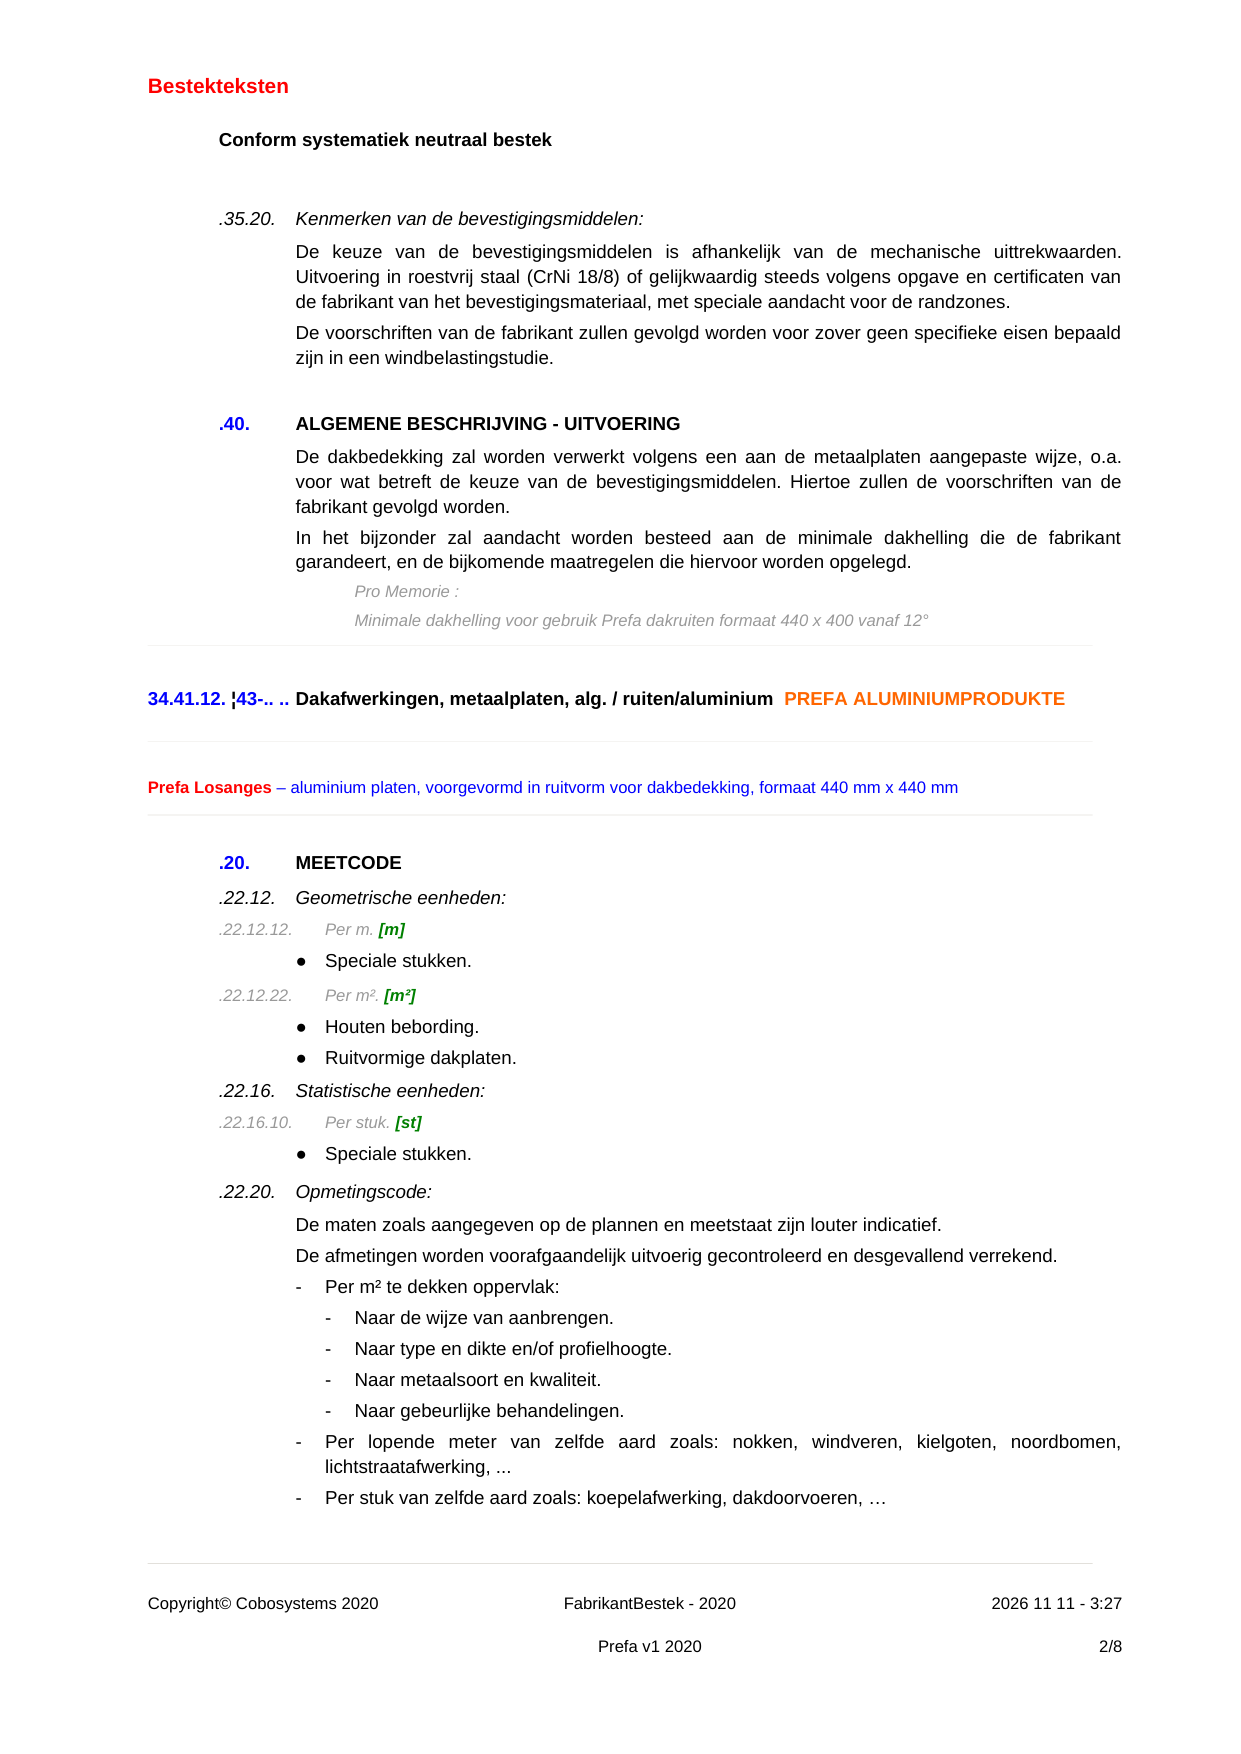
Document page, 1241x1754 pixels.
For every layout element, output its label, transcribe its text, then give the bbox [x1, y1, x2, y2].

text - Naar de wijze van aanbrengen. [325, 1307, 1122, 1328]
text ● Ruitvormige dakplaten. [295, 1047, 1122, 1068]
text In het bijzonder zal aandacht worden besteed aan de minimale dakhelling die de fabrikant garandeert, en de bijkomende maatregelen die hiervoor worden opgelegd. [295, 526, 1122, 573]
subtitle 34.41.12. ¦43-.. .. Dakafwerkingen, metaalplaten, alg. / ruiten/aluminium 16-05-12 PREFA ALUMINIUMPRODUKTE [148, 688, 1122, 709]
text ● Houten bebording. [295, 1016, 1122, 1037]
text De voorschriften van de fabrikant zullen gevolgd worden voor zover geen specifieke eisen bepaald zijn in een windbelastingstudie. [295, 322, 1122, 368]
text Pro Memorie : [354, 582, 1122, 601]
text - Naar type en dikte en/of profielhoogte. [325, 1338, 1122, 1359]
subtitle .22.16.10. Per stuk. [st] [218, 1113, 1122, 1132]
text Prefa Losanges – aluminium platen, voorgevormd in ruitvorm voor dakbedekking, formaat 440 mm x 440 mm [148, 778, 1122, 797]
text - Naar gebeurlijke behandelingen. [325, 1400, 1122, 1421]
text Minimale dakhelling voor gebruik Prefa dakruiten formaat 440 x 400 vanaf 12° [354, 611, 1122, 630]
text De keuze van de bevestigingsmiddelen is afhankelijk van de mechanische uittrekwaarden. Uitvoering in roestvrij staal (CrNi 18/8) of gelijkwaardig steeds volgens opgave en certificaten van de fabrikant van het bevestigingsmateriaal, met speciale aandacht voor de randzones. [295, 241, 1122, 312]
subtitle .40. ALGEMENE BESCHRIJVING - UITVOERING [218, 413, 1122, 434]
text ● Speciale stukken. [295, 950, 1122, 972]
subtitle .22.12. Geometrische eenheden: [218, 887, 1122, 908]
subtitle .22.16. Statistische eenheden: [218, 1080, 1122, 1101]
text De dakbedekking zal worden verwerkt volgens een aan de metaalplaten aangepaste wijze, o.a. voor wat betreft de keuze van de bevestigingsmiddelen. Hiertoe zullen de voorschriften van de fabrikant gevolgd worden. [295, 446, 1122, 517]
subtitle .35.20. Kenmerken van de bevestigingsmiddelen: [218, 208, 1122, 229]
text De maten zoals aangegeven op de plannen en meetstaat zijn louter indicatief. [295, 1214, 1122, 1235]
text - Per stuk van zelfde aard zoals: koepelafwerking, dakdoorvoeren, … [295, 1487, 1122, 1508]
subtitle .22.12.12. Per m. [m] [218, 920, 1122, 939]
subtitle .22.12.22. Per m². [m²] [218, 985, 1122, 1004]
subtitle .22.20. Opmetingscode: [218, 1181, 1122, 1202]
text ● Speciale stukken. [295, 1143, 1122, 1165]
text - Naar metaalsoort en kwaliteit. [325, 1369, 1122, 1390]
text - Per lopende meter van zelfde aard zoals: nokken, windveren, kielgoten, noordbomen, lichtstraatafwerking, ... [295, 1431, 1122, 1477]
text - Per m² te dekken oppervlak: [295, 1276, 1122, 1297]
text De afmetingen worden voorafgaandelijk uitvoerig gecontroleerd en desgevallend verrekend. [295, 1245, 1122, 1266]
subtitle .20. MEETCODE [218, 851, 1122, 873]
